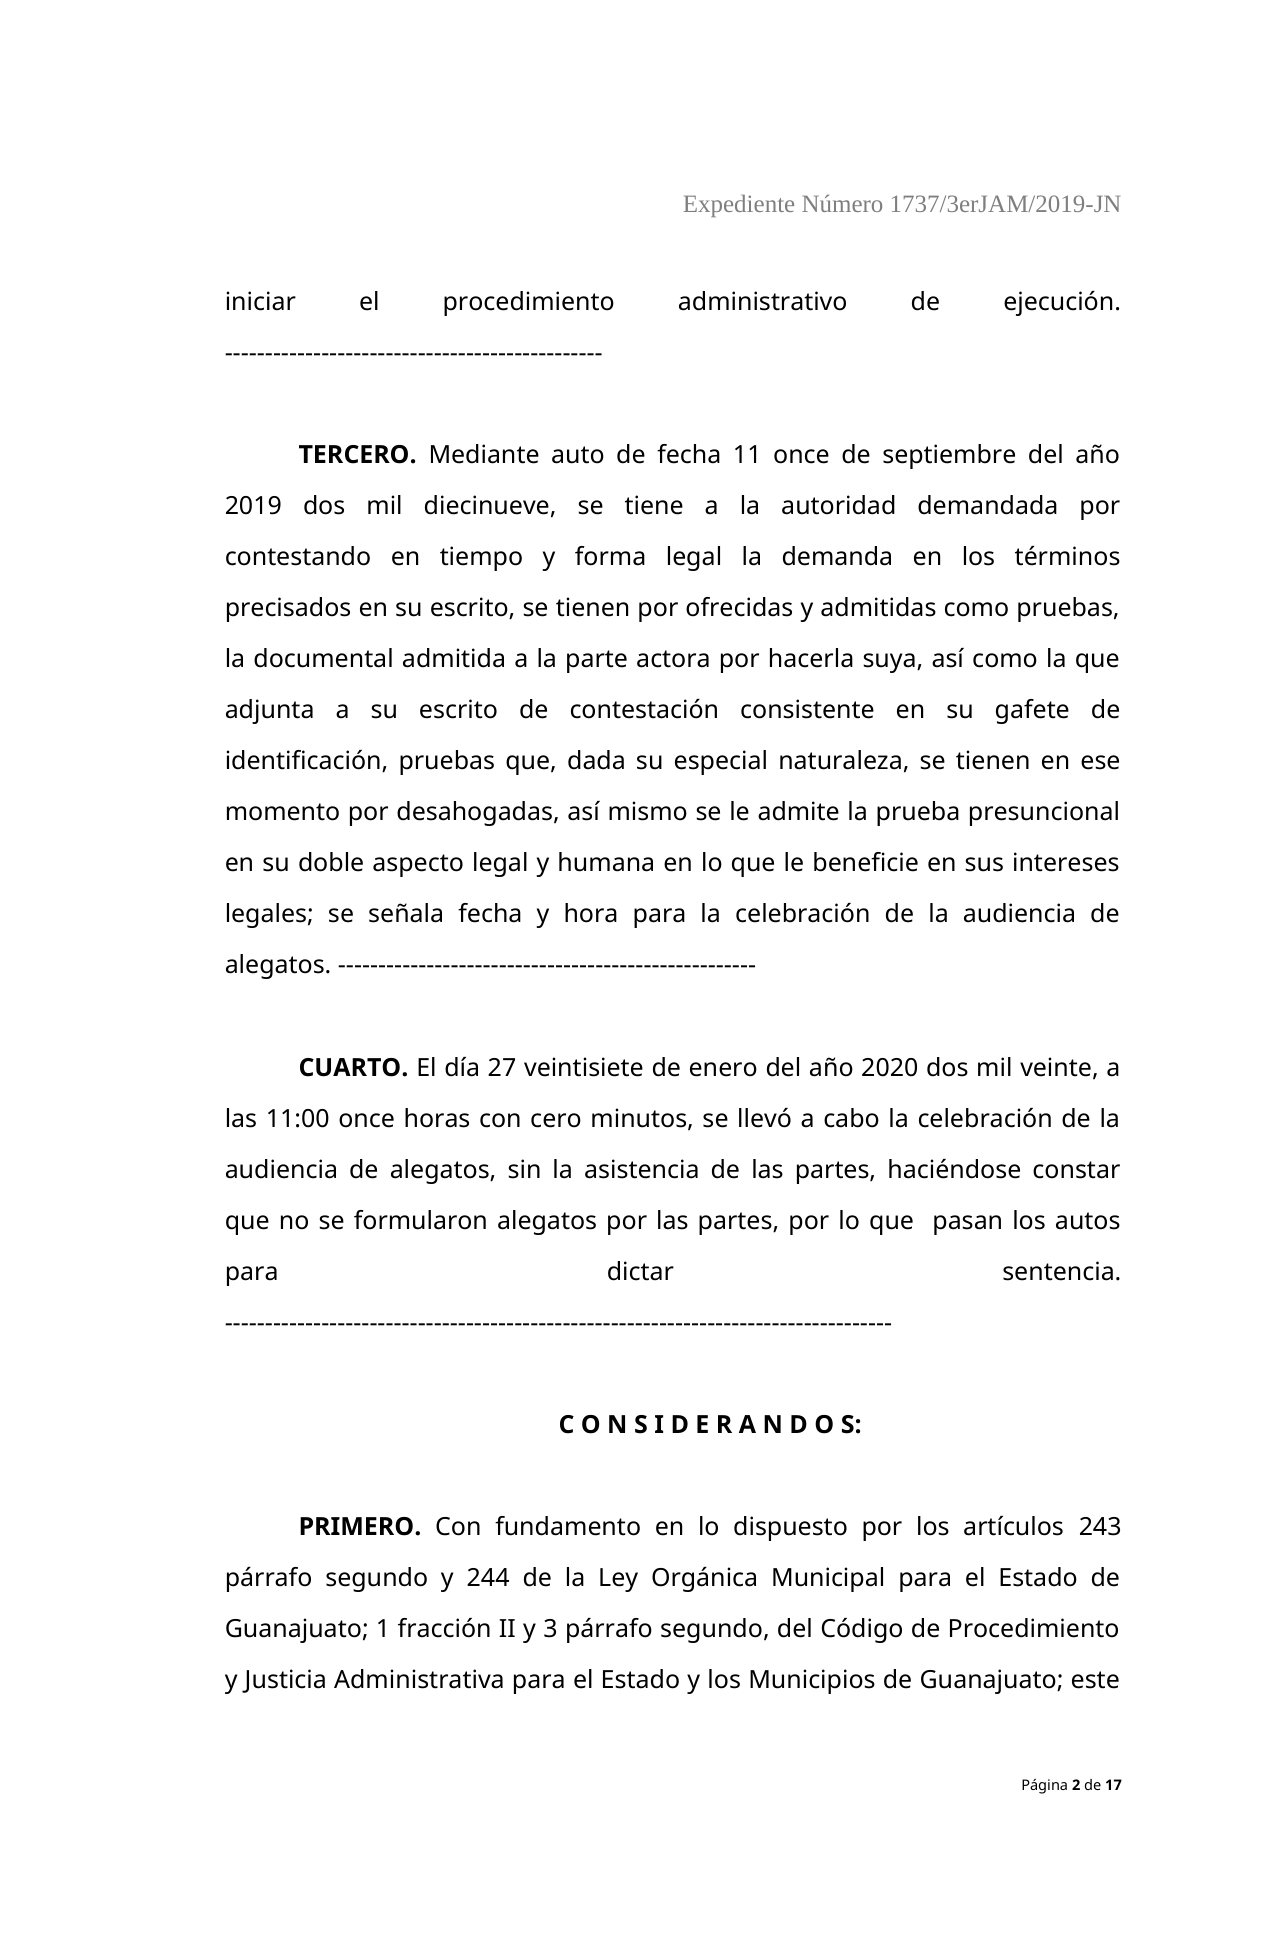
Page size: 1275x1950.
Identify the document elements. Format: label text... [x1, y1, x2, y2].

text CUARTO. El día 27 veintisiete de enero del año 2020 dos mil veinte, a las 11:00 once horas con cero minutos, se llevó a cabo la celebración de la audiencia de alegatos, sin la asistencia de las partes, haciéndose constar que no se formularon alegatos por las partes, por lo que pasan los autos para dictar sentencia. ----------------------------------------------------------------------------------- [224, 1049, 1121, 1338]
text TERCERO. Mediante auto de fecha 11 once de septiembre del año 2019 dos mil diecinueve, se tiene a la autoridad demandada por contestando en tiempo y forma legal la demanda en los términos precisados en su escrito, se tienen por ofrecidas y admitidas como pruebas, la documental admitida a la parte actora por hacerla suya, así como la que adjunta a su escrito de contestación consistente en su gafete de identificación, pruebas que, dada su especial naturaleza, se tienen en ese momento por desahogadas, así mismo se le admite la prueba presuncional en su doble aspecto legal y humana en lo que le beneficie en sus intereses legales; se señala fecha y hora para la celebración de la audiencia de alegatos. ---------------------------------------------------- [224, 437, 1121, 981]
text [224, 283, 1121, 369]
text C O N S I D E R A N D O S: [224, 1406, 1121, 1441]
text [224, 1508, 1121, 1696]
